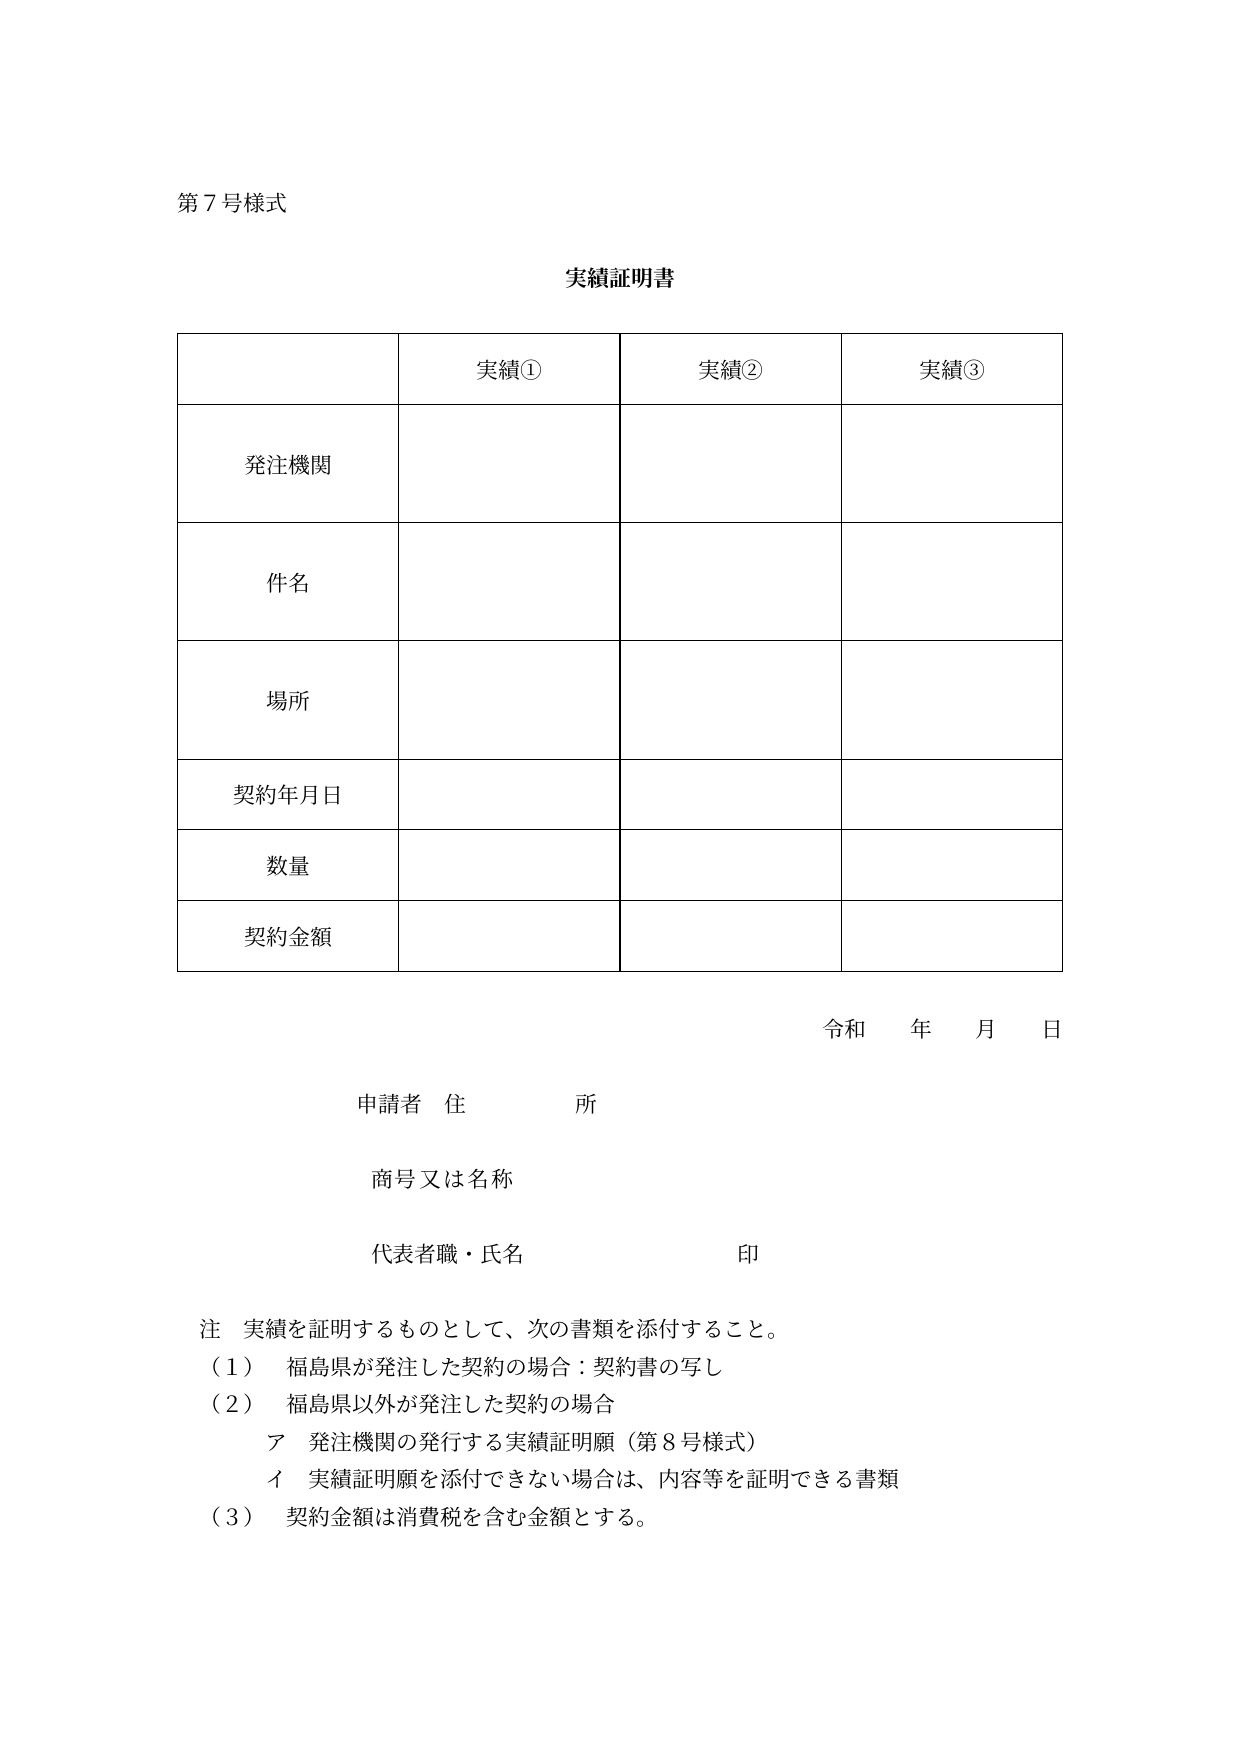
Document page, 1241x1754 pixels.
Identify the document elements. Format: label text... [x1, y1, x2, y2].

text 注 実績を証明するものとして、次の書類を添付すること。 [177, 1309, 1063, 1347]
table_cell [399, 901, 619, 971]
text 代表者職・氏名 印 [177, 1234, 1063, 1272]
table_cell [399, 523, 619, 640]
table_cell [621, 830, 841, 900]
text ア 発注機関の発行する実績証明願（第８号様式） [177, 1422, 1063, 1459]
table_cell [842, 830, 1062, 900]
table_cell [399, 760, 619, 829]
text イ 実績証明願を添付できない場合は、内容等を証明できる書類 [177, 1459, 1063, 1497]
text 令和 年 月 日 [177, 1009, 1063, 1047]
table_cell [621, 901, 841, 971]
text 第７号様式 [177, 183, 1063, 221]
table_cell [842, 901, 1062, 971]
table_header 実績① [399, 334, 619, 404]
text （３） 契約金額は消費税を含む金額とする。 [177, 1497, 1063, 1534]
text 商号又は名称 [177, 1159, 1063, 1197]
table_header [178, 334, 398, 404]
table_cell 発注機関 [178, 405, 398, 522]
table_cell [399, 830, 619, 900]
table_cell [621, 523, 841, 640]
table_cell [842, 523, 1062, 640]
table_cell [842, 641, 1062, 758]
table_cell [842, 760, 1062, 829]
table_cell [399, 405, 619, 522]
table_header 実績③ [842, 334, 1062, 404]
table_cell 数量 [178, 830, 398, 900]
text 実績証明書 [177, 258, 1063, 296]
table_cell [621, 405, 841, 522]
table_cell 場所 [178, 641, 398, 758]
table_cell [399, 641, 619, 758]
table_cell 契約金額 [178, 901, 398, 971]
table_cell [621, 641, 841, 758]
table_cell [842, 405, 1062, 522]
text （２） 福島県以外が発注した契約の場合 [177, 1384, 1063, 1422]
text 申請者 住 所 [177, 1084, 1063, 1122]
table_cell [621, 760, 841, 829]
text （１） 福島県が発注した契約の場合：契約書の写し [177, 1347, 1063, 1384]
table_cell 件名 [178, 523, 398, 640]
table_cell 契約年月日 [178, 760, 398, 829]
table_header 実績② [621, 334, 841, 404]
